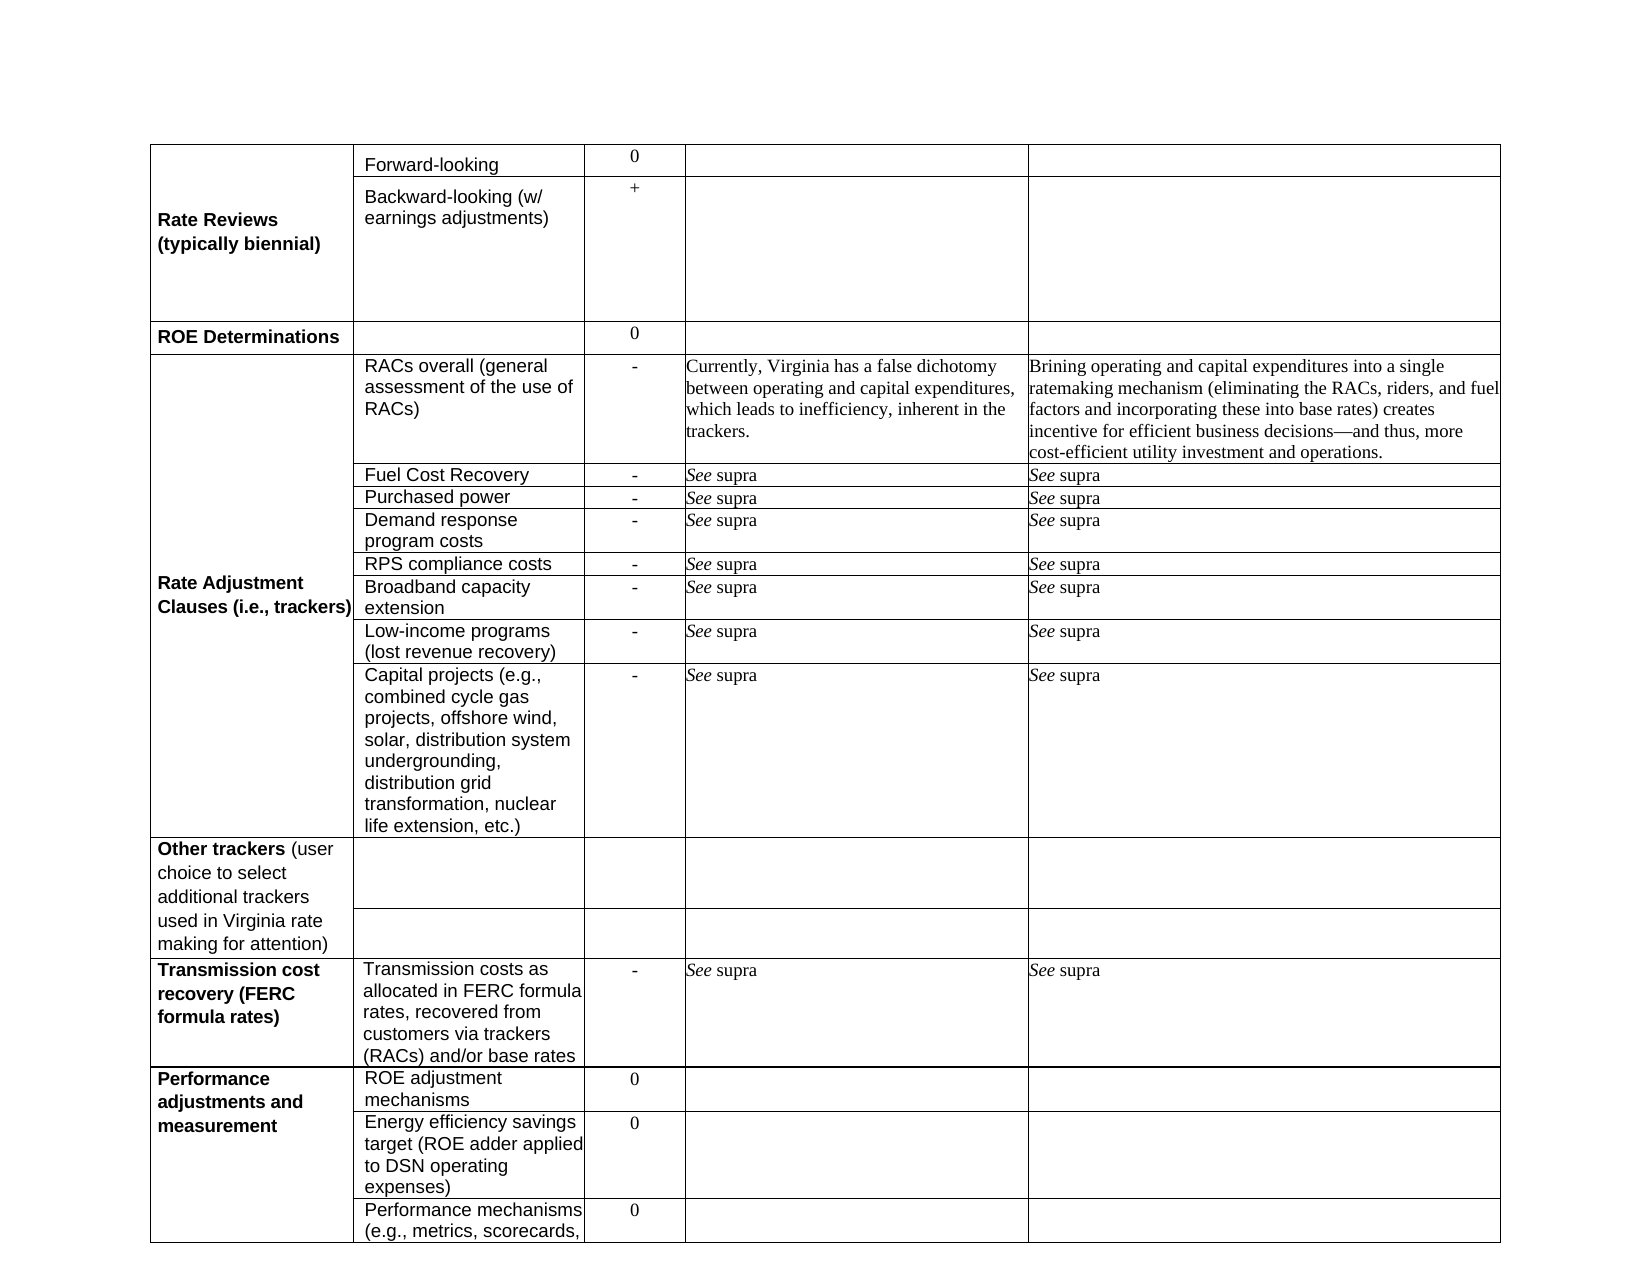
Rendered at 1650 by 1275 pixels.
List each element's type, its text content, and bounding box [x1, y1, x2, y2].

table_cell See supra [686, 620, 1028, 663]
table_cell - [585, 509, 685, 552]
table_cell Energy efficiency savings target (ROE adder applied to DSN operating expenses) [354, 1112, 584, 1198]
table_cell [686, 838, 1028, 908]
table_cell Brining operating and capital expenditures into a single ratemaking mechanism (eliminating the RACs, riders, and fuel factors and incorporating these into base rates) creates incentive for efficient business decisions—and thus, more cost-efficient utility investment and operations. [1029, 355, 1500, 463]
table_cell See supra [1029, 959, 1500, 1066]
table_cell See supra [686, 576, 1028, 619]
table_cell Capital projects (e.g., combined cycle gas projects, offshore wind, solar, distribution system undergrounding, distribution grid transformation, nuclear life extension, etc.) [354, 664, 584, 837]
table_cell Purchased power [354, 487, 584, 508]
table_cell Demand response program costs [354, 509, 584, 552]
table_cell Broadband capacity extension [354, 576, 584, 619]
table_cell [585, 838, 685, 908]
table_cell [1029, 1112, 1500, 1198]
table_cell See supra [686, 464, 1028, 486]
table_cell [1029, 1199, 1500, 1242]
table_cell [354, 1199, 584, 1242]
table_cell See supra [686, 509, 1028, 552]
table_cell See supra [1029, 553, 1500, 575]
table_cell See supra [1029, 487, 1500, 508]
table_cell [1029, 1068, 1500, 1111]
table_cell [686, 1112, 1028, 1198]
table_cell - [585, 355, 685, 463]
table_cell See supra [686, 959, 1028, 1066]
table_cell See supra [686, 553, 1028, 575]
table_cell See supra [1029, 464, 1500, 486]
table_cell - [585, 576, 685, 619]
table_cell See supra [1029, 509, 1500, 552]
table_cell + [585, 177, 685, 321]
table_cell See supra [686, 664, 1028, 837]
table_cell Rate Adjustment Clauses (i.e., trackers) [151, 355, 353, 837]
table_cell [354, 322, 584, 354]
table_cell 0 [585, 322, 685, 354]
table_cell - [585, 620, 685, 663]
table_cell [1029, 177, 1500, 321]
table_cell Transmission cost recovery (FERC formula rates) [151, 959, 353, 1066]
table_cell - [585, 959, 685, 1066]
table_cell ROE Determinations [151, 322, 353, 354]
table_cell Forward-looking [354, 145, 584, 176]
table_cell [686, 1068, 1028, 1111]
table_cell [686, 322, 1028, 354]
table_cell RACs overall (general assessment of the use of RACs) [354, 355, 584, 463]
table_cell [1029, 145, 1500, 176]
table_cell Currently, Virginia has a false dichotomy between operating and capital expenditures, which leads to inefficiency, inherent in the trackers. [686, 355, 1028, 463]
table_cell 0 [585, 1112, 685, 1198]
table_cell [686, 909, 1028, 958]
table_cell Rate Reviews (typically biennial) [151, 145, 353, 321]
table_cell Performance adjustments and measurement [151, 1068, 353, 1242]
table_cell [686, 177, 1028, 321]
table_cell Fuel Cost Recovery [354, 464, 584, 486]
table_cell - [585, 464, 685, 486]
table_cell [354, 909, 584, 958]
table_cell RPS compliance costs [354, 553, 584, 575]
table_cell See supra [1029, 576, 1500, 619]
table_cell - [585, 664, 685, 837]
table_cell Backward-looking (w/ earnings adjustments) [354, 177, 584, 321]
table_cell 0 [585, 1199, 685, 1242]
table_cell 0 [585, 1068, 685, 1111]
table_cell [585, 909, 685, 958]
table_cell [1029, 838, 1500, 908]
table_cell - [585, 553, 685, 575]
table_cell See supra [1029, 620, 1500, 663]
table_cell [686, 145, 1028, 176]
table_cell See supra [1029, 664, 1500, 837]
table_cell Transmission costs as allocated in FERC formula rates, recovered from customers via trackers (RACs) and/or base rates [354, 959, 584, 1066]
table_cell Other trackers (user choice to select additional trackers used in Virginia rate making for attention) [151, 838, 353, 958]
table_cell [1029, 909, 1500, 958]
table_cell 0 [585, 145, 685, 176]
table_cell [686, 1199, 1028, 1242]
table_cell ROE adjustment mechanisms [354, 1068, 584, 1111]
table_cell [1029, 322, 1500, 354]
table_cell See supra [686, 487, 1028, 508]
table_cell - [585, 487, 685, 508]
table_cell [354, 838, 584, 908]
table_cell Low-income programs (lost revenue recovery) [354, 620, 584, 663]
